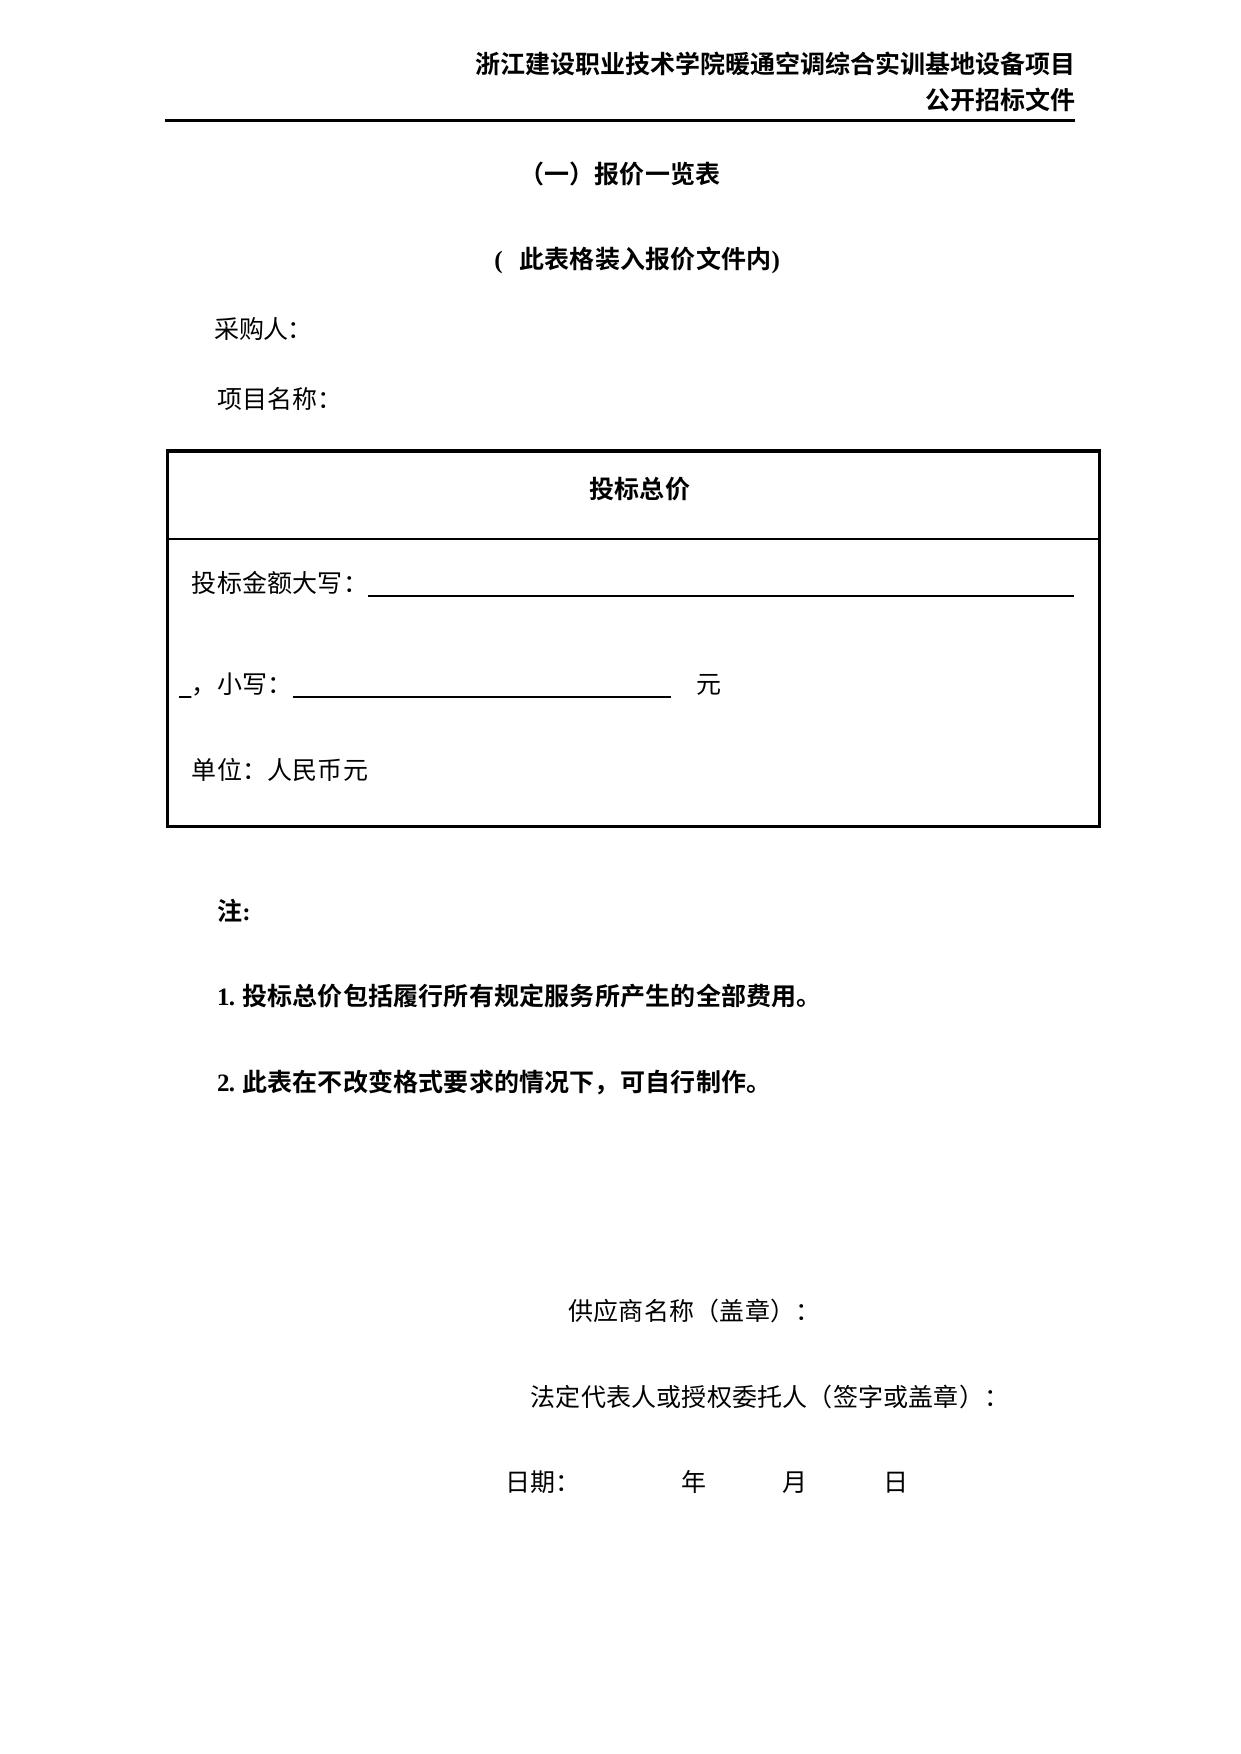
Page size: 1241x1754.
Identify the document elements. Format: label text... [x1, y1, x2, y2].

table_cell 投标金额大写： ，小写： 元 单位：人民币元 [169, 540, 1098, 825]
text 项目名称： [166, 364, 1074, 431]
text 采购人： [166, 309, 1074, 346]
text 2.此表在不改变格式要求的情况下，可自行制作。 [166, 1047, 1074, 1114]
text 注: [166, 876, 1074, 943]
text 法定代表人或授权委托人（签字或盖章）： [166, 1362, 1172, 1429]
text 日期： 年 月 日 [166, 1447, 1172, 1514]
text 1.投标总价包括履行所有规定服务所产生的全部费用。 [166, 961, 1074, 1029]
text 供应商名称（盖章）： [166, 1276, 1172, 1343]
text (此表格装入报价文件内) [166, 224, 1074, 291]
text （一）报价一览表 [166, 139, 1074, 206]
table_header 投标总价 [169, 453, 1098, 538]
